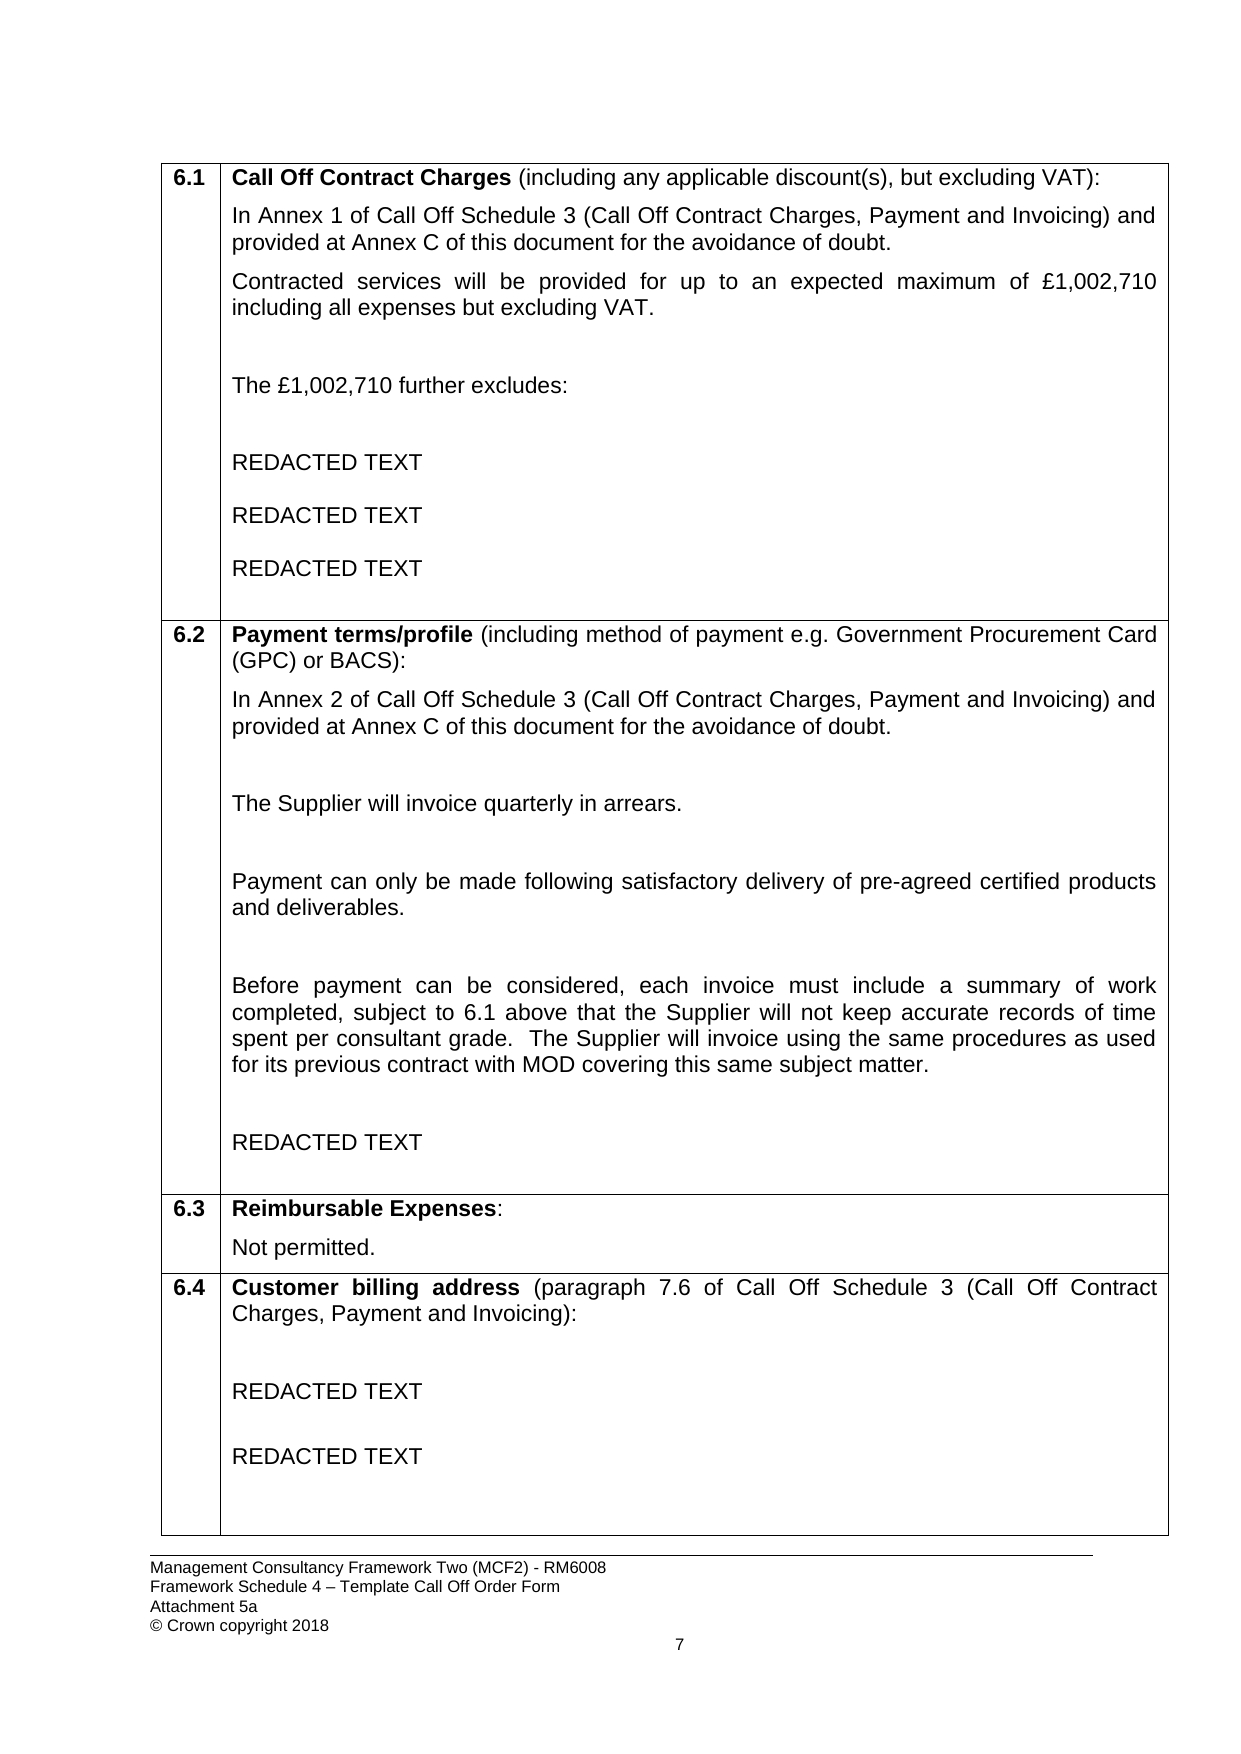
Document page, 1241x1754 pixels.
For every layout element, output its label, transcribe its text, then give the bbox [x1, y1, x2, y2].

table_header 6.1 [162, 164, 220, 620]
table_cell 6.3 [162, 1195, 220, 1273]
table_header Call Off Contract Charges (including any applicable discount(s), but excluding VAT): In Annex 1 of Call Off Schedule 3 (Call Off Contract Charges, Payment and Invoicing) and provided at Annex C of this document for the avoidance of doubt. Contracted services will be provided for up to an expected maximum of £1,002,710 including all expenses but excluding VAT. The £1,002,710 further excludes: REDACTED TEXT REDACTED TEXT REDACTED TEXT [221, 164, 1168, 620]
table_cell 6.2 [162, 621, 220, 1194]
table_cell Customer billing address (paragraph 7.6 of Call Off Schedule 3 (Call Off Contract Charges, Payment and Invoicing): REDACTED TEXT REDACTED TEXT [221, 1274, 1168, 1535]
table_cell 6.4 [162, 1274, 220, 1535]
table_cell Reimbursable Expenses: Not permitted. [221, 1195, 1168, 1273]
table_cell Payment terms/profile (including method of payment e.g. Government Procurement Card (GPC) or BACS): In Annex 2 of Call Off Schedule 3 (Call Off Contract Charges, Payment and Invoicing) and provided at Annex C of this document for the avoidance of doubt. The Supplier will invoice quarterly in arrears. Payment can only be made following satisfactory delivery of pre-agreed certified products and deliverables. Before payment can be considered, each invoice must include a summary of work completed, subject to 6.1 above that the Supplier will not keep accurate records of time spent per consultant grade. The Supplier will invoice using the same procedures as used for its previous contract with MOD covering this same subject matter. REDACTED TEXT [221, 621, 1168, 1194]
